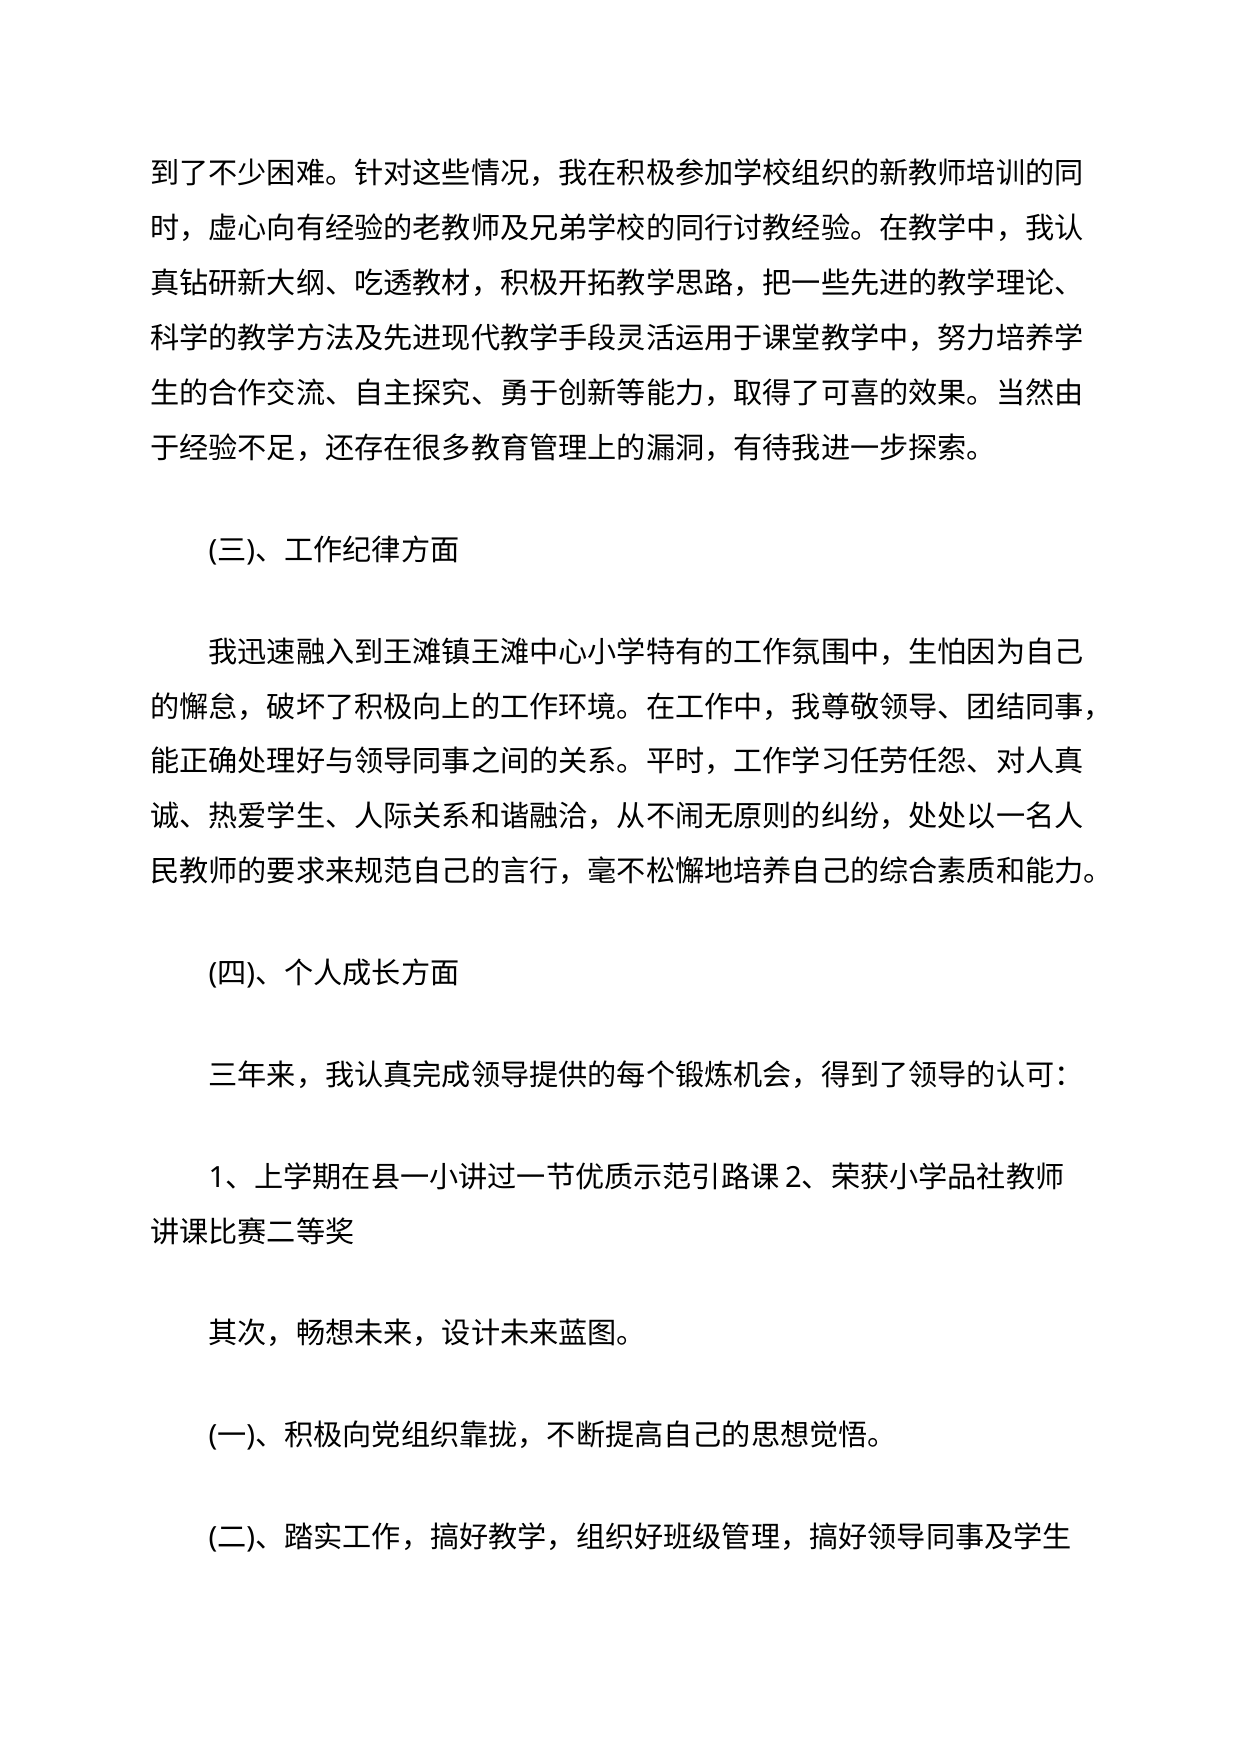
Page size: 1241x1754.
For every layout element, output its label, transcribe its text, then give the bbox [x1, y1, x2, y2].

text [150, 1514, 1090, 1556]
text 三年来，我认真完成领导提供的每个锻炼机会，得到了领导的认可： [150, 1052, 1090, 1094]
text 1、上学期在县一小讲过一节优质示范引路课2、荣获小学品社教师讲课比赛二等奖 [150, 1153, 1090, 1251]
text 我迅速融入到王滩镇王滩中心小学特有的工作氛围中，生怕因为自己的懈怠，破坏了积极向上的工作环境。在工作中，我尊敬领导、团结同事，能正确处理好与领导同事之间的关系。平时，工作学习任劳任怨、对人真诚、热爱学生、人际关系和谐融洽，从不闹无原则的纠纷，处处以一名人民教师的要求来规范自己的言行，毫不松懈地培养自己的综合素质和能力。 [150, 628, 1090, 890]
text (三)、工作纪律方面 [150, 526, 1090, 569]
text 其次，畅想未来，设计未来蓝图。 [150, 1310, 1090, 1352]
text (一)、积极向党组织靠拢，不断提高自己的思想觉悟。 [150, 1412, 1090, 1454]
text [150, 150, 1090, 467]
text (四)、个人成长方面 [150, 949, 1090, 992]
